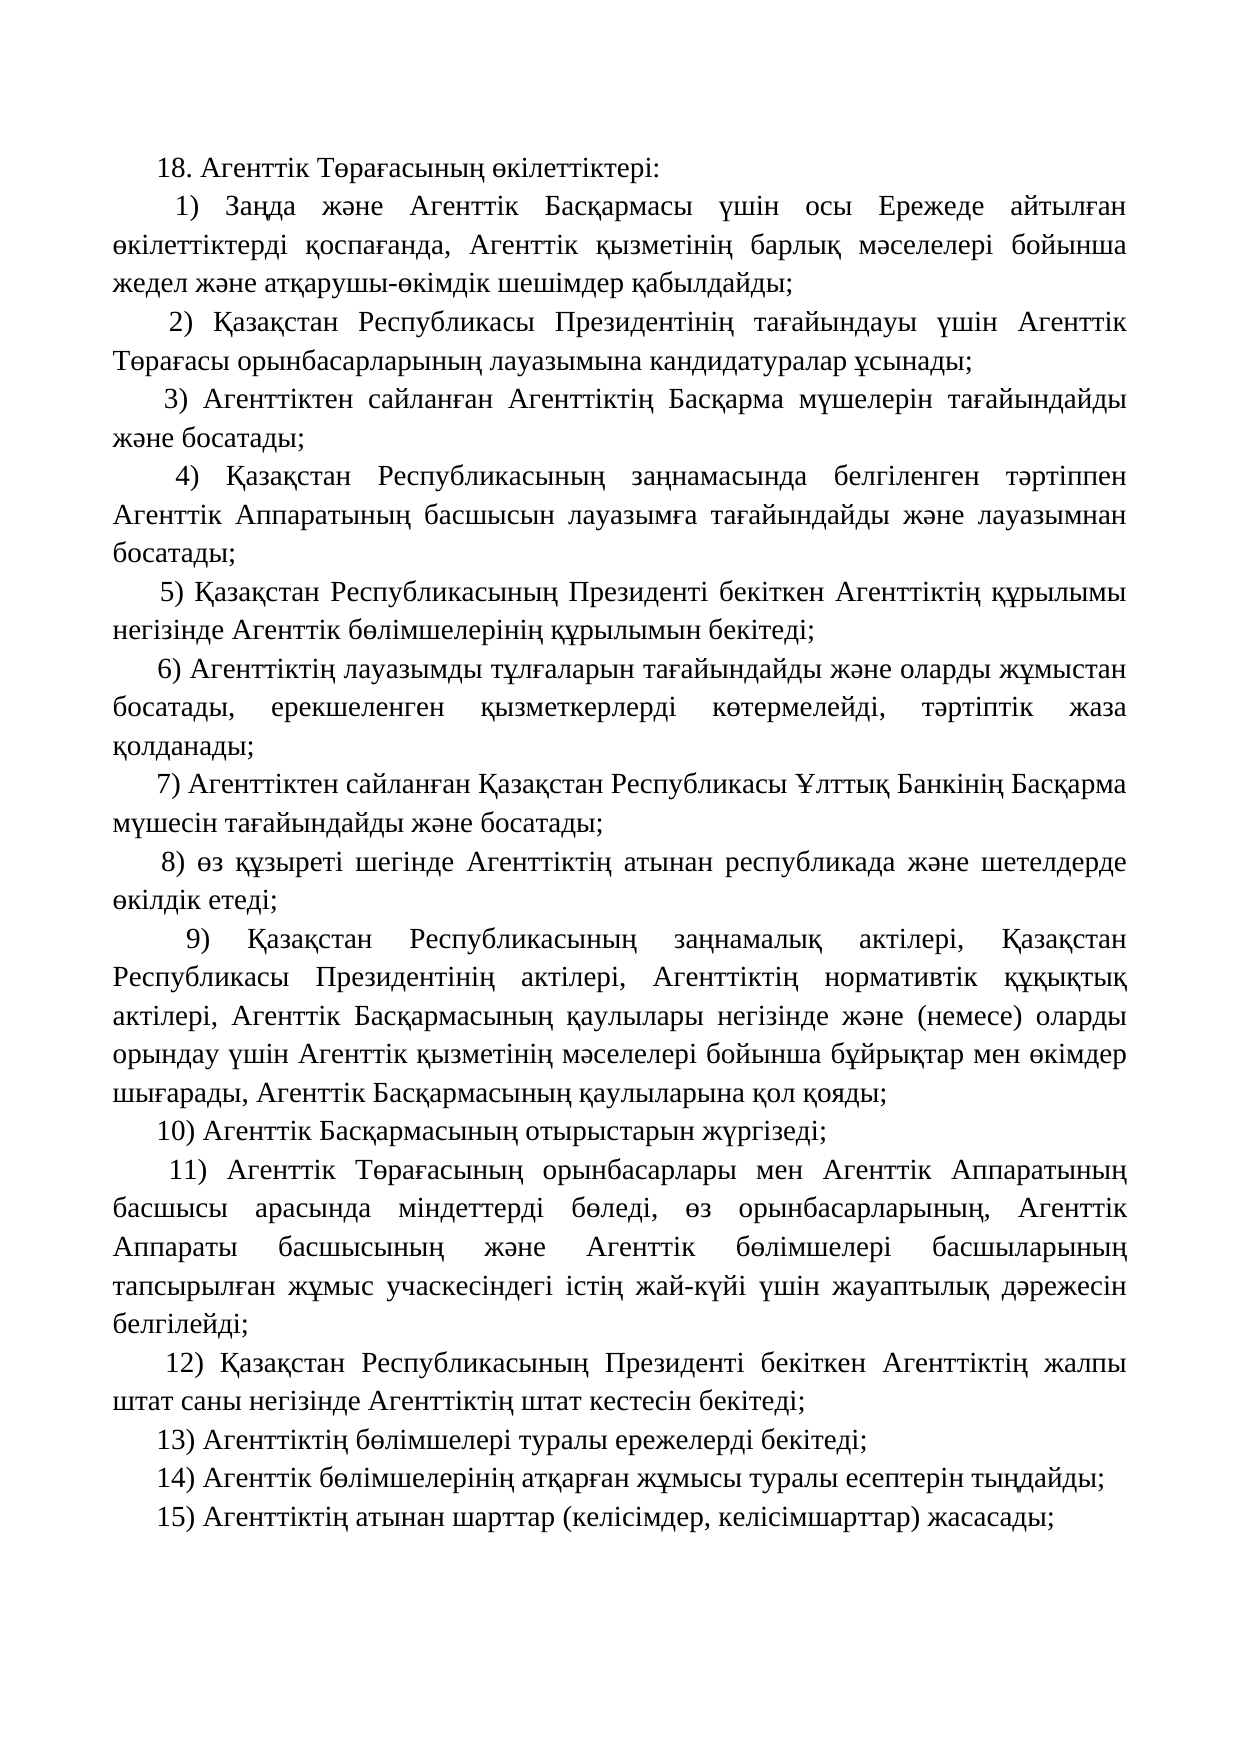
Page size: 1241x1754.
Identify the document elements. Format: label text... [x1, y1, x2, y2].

text 2) Қазақстан Республикасы Президентінің тағайындауы үшін Агенттік Төрағасы орынбасарларының лауазымына кандидатуралар ұсынады; [112, 304, 1128, 376]
text 15) Агенттіктің атынан шарттар (келісімдер, келісімшарттар) жасасады; [112, 1499, 1128, 1532]
text 11) Агенттік Төрағасының орынбасарлары мен Агенттік Аппаратының басшысы арасында міндеттерді бөледі, өз орынбасарларының, Агенттік Аппараты басшысының және Агенттік бөлімшелері басшыларының тапсырылған жұмыс учаскесіндегі істің жай-күйі үшін жауаптылық дәрежесін белгілейді; [112, 1152, 1128, 1340]
text 7) Агенттіктен сайланған Қазақстан Республикасы Ұлттық Банкінің Басқарма мүшесін тағайындайды және босатады; [112, 767, 1128, 839]
text 3) Агенттіктен сайланған Агенттіктің Басқарма мүшелерін тағайындайды және босатады; [112, 381, 1128, 453]
text 1) Заңда және Агенттік Басқармасы үшін осы Ережеде айтылған өкiлеттiктердi қоспағанда, Агенттік қызметiнің барлық мәселелері бойынша жедел және атқарушы-өкiмдік шешімдер қабылдайды; [112, 188, 1128, 299]
text 14) Агенттік бөлімшелерінің атқарған жұмысы туралы есептерін тыңдайды; [112, 1460, 1128, 1494]
text 8) өз құзыреті шегінде Агенттіктің атынан республикада және шетелдерде өкілдік етеді; [112, 844, 1128, 916]
text 4) Қазақстан Республикасының заңнамасында белгіленген тәртіппен Агенттік Аппаратының басшысын лауазымға тағайындайды және лауазымнан босатады; [112, 458, 1128, 569]
text 9) Қазақстан Республикасының заңнамалық актілері, Қазақстан Республикасы Президентінің актілері, Агенттіктің нормативтік құқықтық актілері, Агенттік Басқармасының қаулылары негізінде және (немесе) оларды орындау үшін Агенттік қызметінің мәселелері бойынша бұйрықтар мен өкімдер шығарады, Агенттік Басқармасының қаулыларына қол қояды; [112, 921, 1128, 1108]
text 12) Қазақстан Республикасының Президенті бекіткен Агенттіктің жалпы штат саны негізінде Агенттіктің штат кестесін бекітеді; [112, 1345, 1128, 1417]
text 10) Агенттік Басқармасының отырыстарын жүргізеді; [112, 1113, 1128, 1147]
text 6) Агенттіктің лауазымды тұлғаларын тағайындайды және оларды жұмыстан босатады, ерекшеленген қызметкерлерді көтермелейді, тәртіптік жаза қолданады; [112, 651, 1128, 762]
text 18. Агенттік Төрағасының өкілеттіктері: [112, 150, 1128, 183]
text 13) Агенттіктің бөлімшелері туралы ережелерді бекітеді; [112, 1422, 1128, 1455]
text 5) Қазақстан Республикасының Президенті бекіткен Агенттіктің құрылымы негізінде Агенттік бөлімшелерінің құрылымын бекітеді; [112, 574, 1128, 646]
